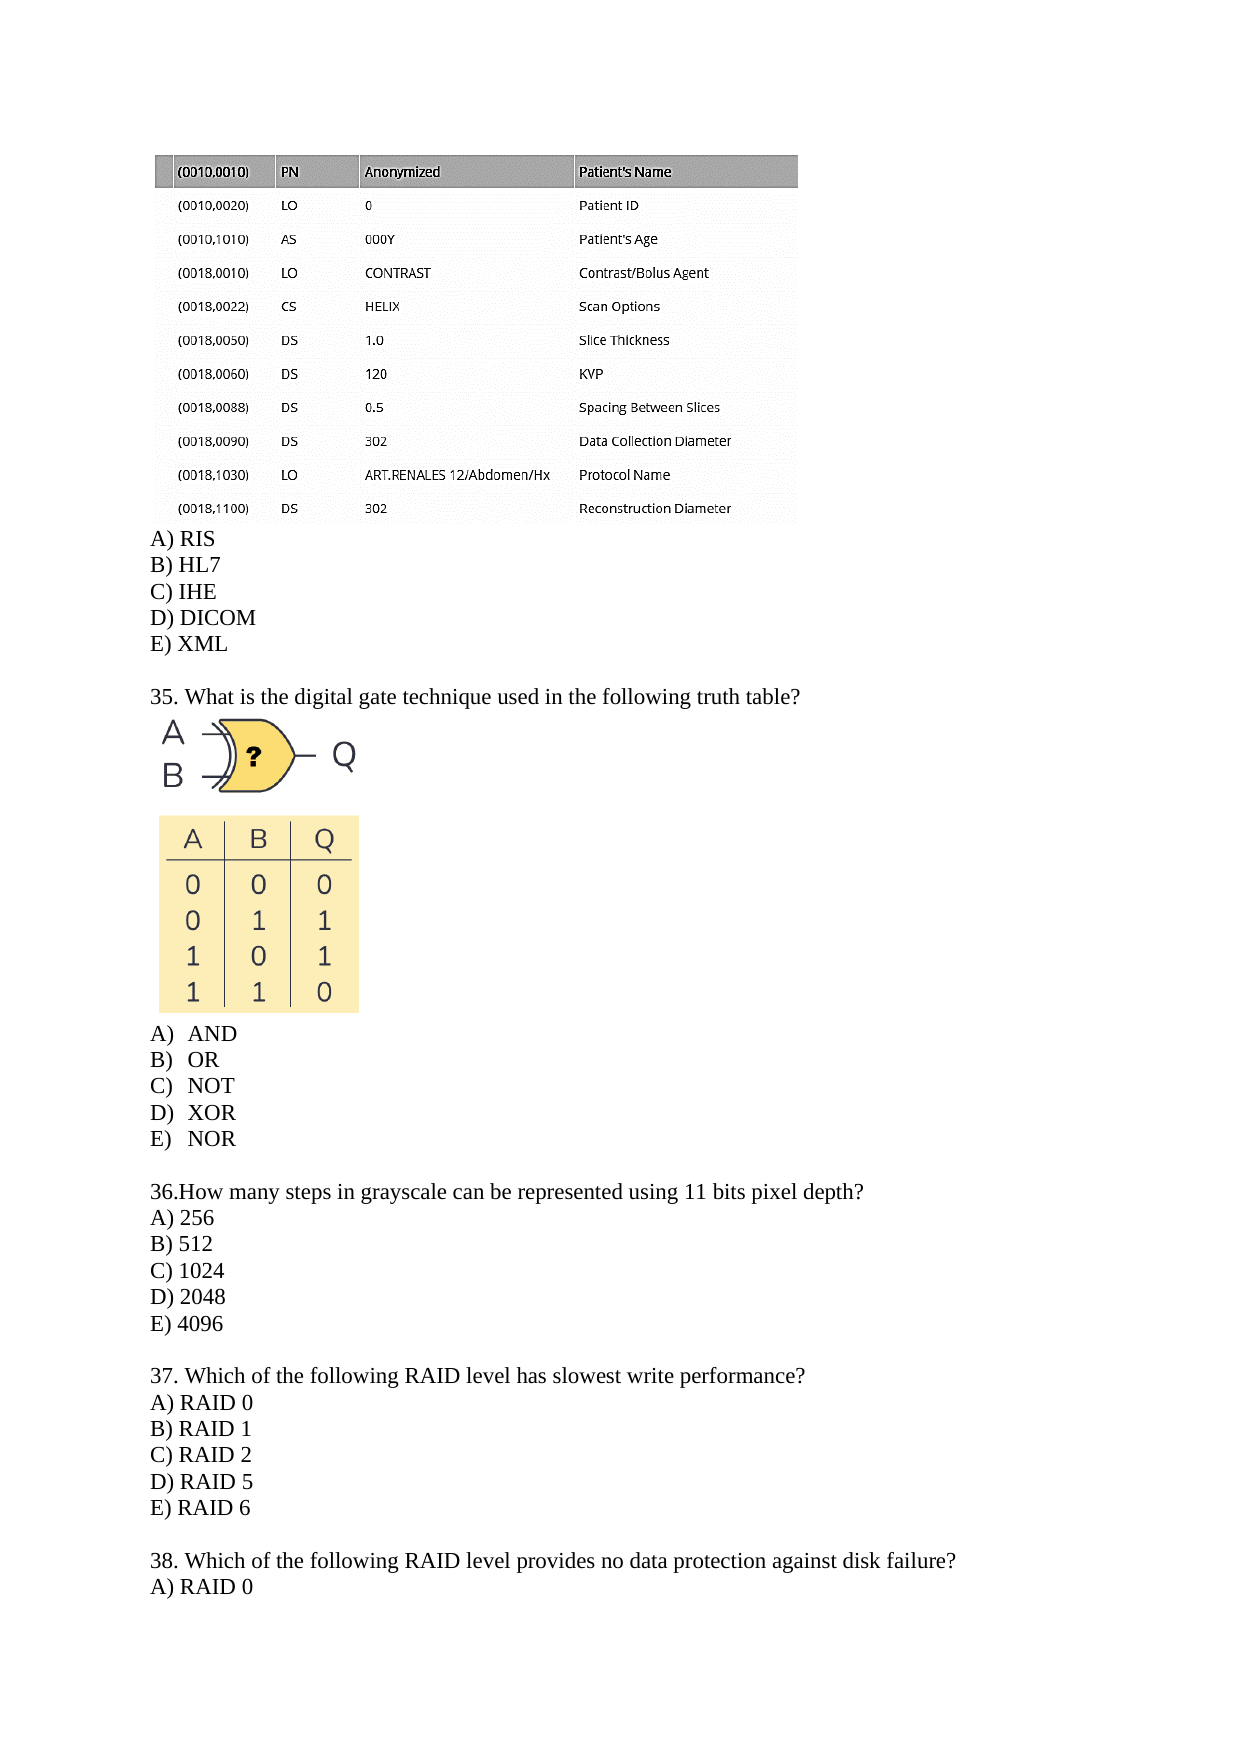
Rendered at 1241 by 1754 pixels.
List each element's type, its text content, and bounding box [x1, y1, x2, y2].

list NOT [150, 1072, 1090, 1099]
list NOR [150, 1125, 1090, 1151]
text E) XML [150, 631, 1090, 657]
text A) RAID 0 [150, 1573, 1090, 1599]
text 36.How many steps in grayscale can be represented using 11 bits pixel depth? [150, 1178, 1090, 1204]
text D) RAID 5 [150, 1468, 1090, 1494]
text A) RAID 0 [150, 1389, 1090, 1415]
text 38. Which of the following RAID level provides no data protection against disk failure? [150, 1547, 1090, 1573]
text 37. Which of the following RAID level has slowest write performance? [150, 1362, 1090, 1389]
picture [150, 149, 798, 524]
list XOR [150, 1099, 1090, 1125]
text B) RAID 1 [150, 1415, 1090, 1441]
text 35. What is the digital gate technique used in the following truth table? [150, 683, 1090, 709]
list OR [150, 1046, 1090, 1072]
text C) RAID 2 [150, 1441, 1090, 1468]
text B) 512 [150, 1231, 1090, 1257]
list AND [150, 1020, 1090, 1046]
text C) 1024 [150, 1257, 1090, 1283]
text E) 4096 [150, 1309, 1090, 1336]
picture [150, 709, 368, 1020]
text D) 2048 [150, 1283, 1090, 1309]
text A) RIS [150, 525, 1090, 551]
text D) DICOM [150, 604, 1090, 631]
text C) IHE [150, 578, 1090, 604]
text E) RAID 6 [150, 1494, 1090, 1520]
text A) 256 [150, 1204, 1090, 1231]
text B) HL7 [150, 551, 1090, 578]
